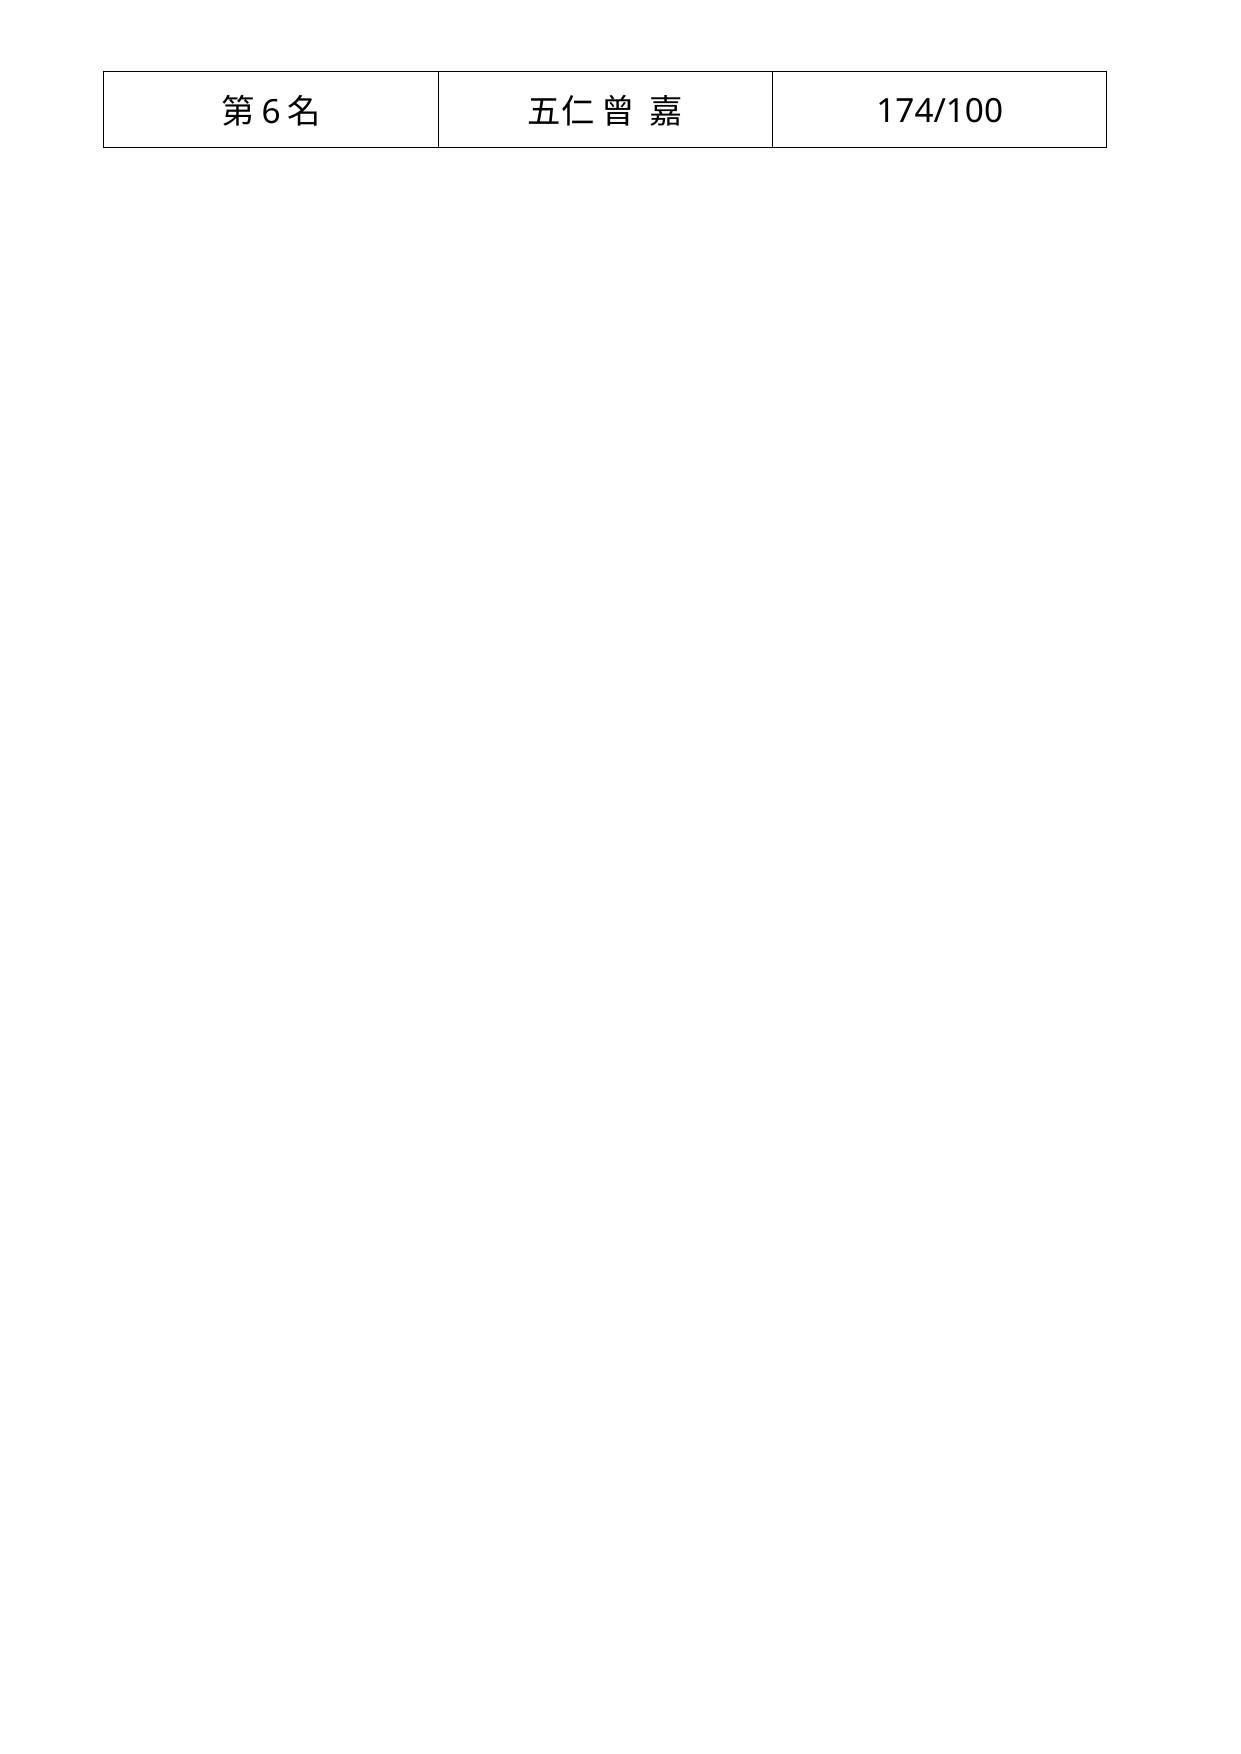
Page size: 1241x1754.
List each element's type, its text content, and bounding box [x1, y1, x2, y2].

table_cell 五仁 曾 嘉 [439, 72, 772, 147]
table_cell 第6名 [104, 72, 438, 147]
table_cell 174/100 [773, 72, 1106, 147]
